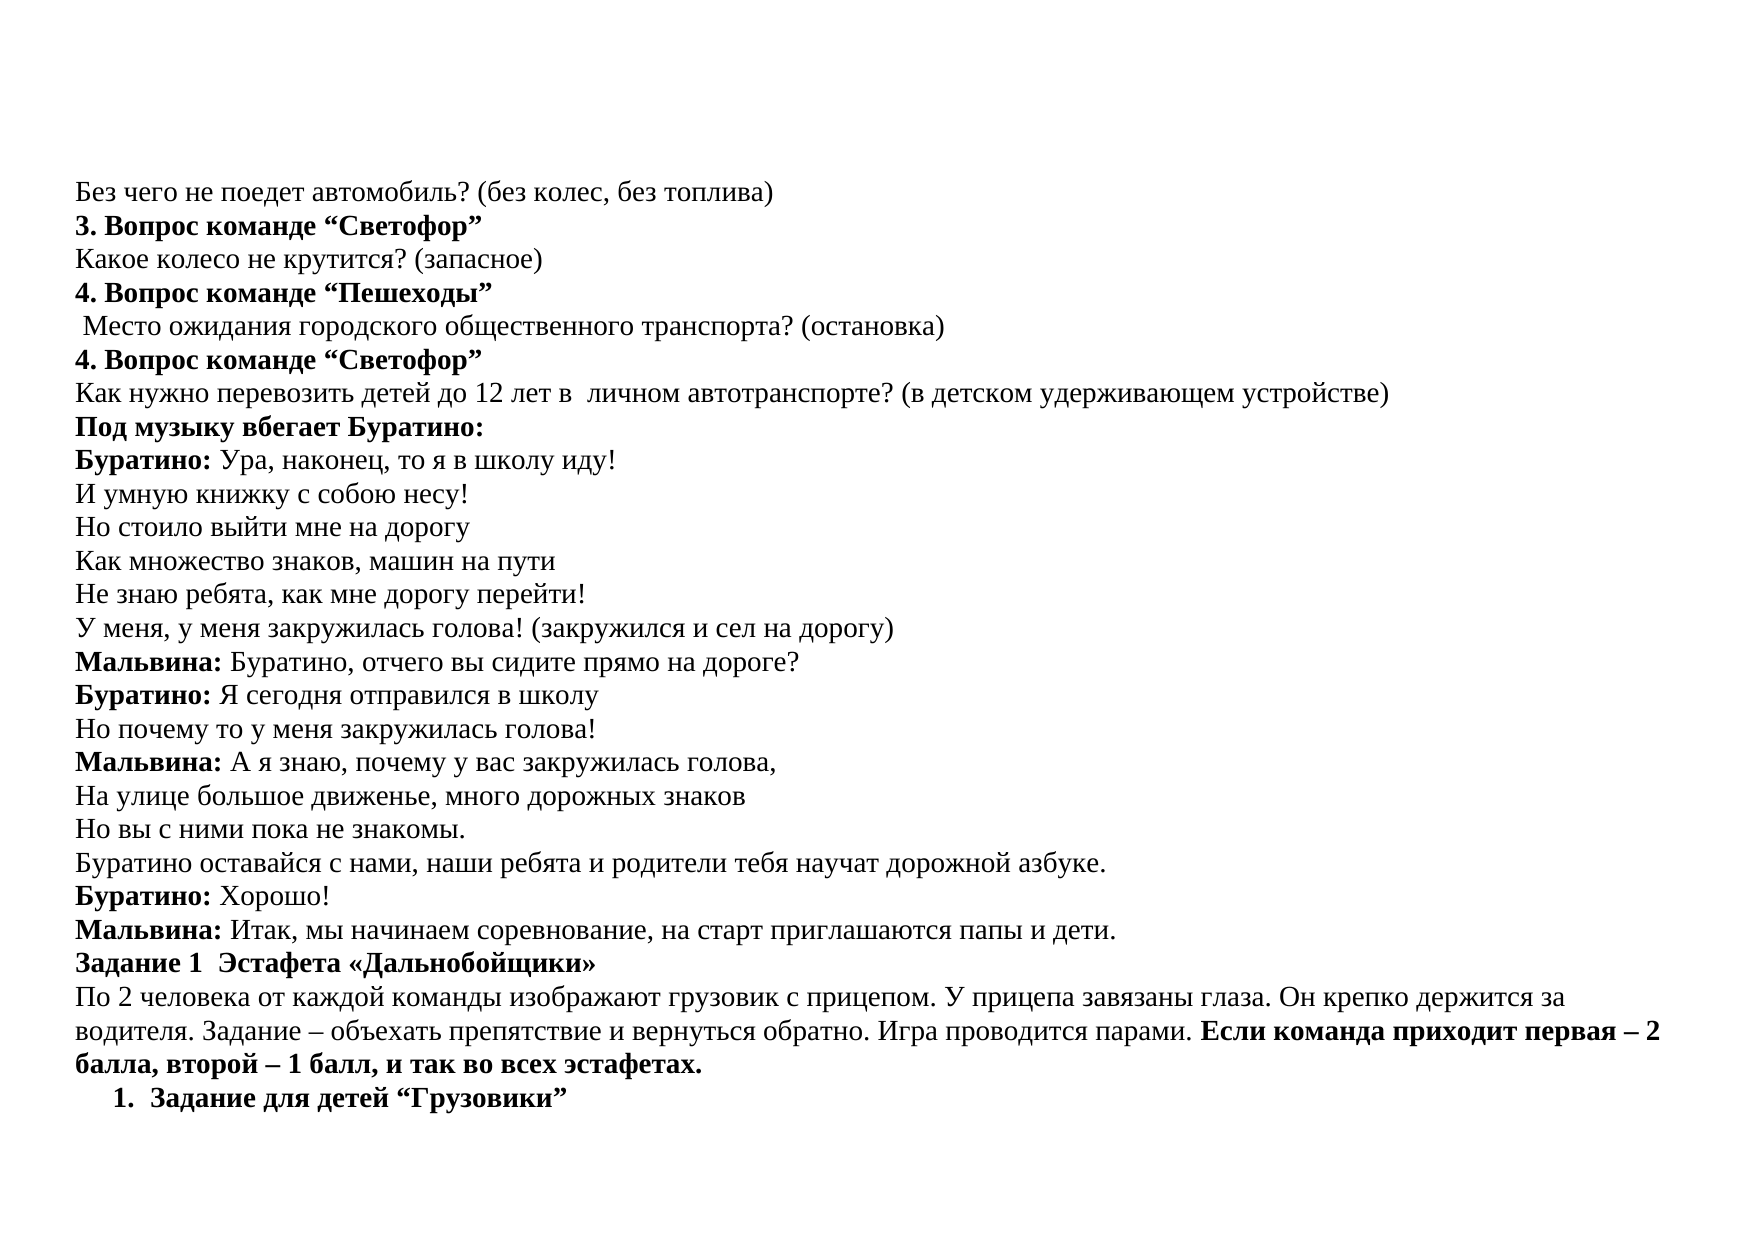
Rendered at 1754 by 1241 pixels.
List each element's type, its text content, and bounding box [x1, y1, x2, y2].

text Но почему то у меня закружилась голова! [75, 711, 1679, 744]
list Задание для детей “Грузовики” [112, 1080, 1679, 1113]
text Без чего не поедет автомобиль? (без колес, без топлива) [75, 174, 1679, 208]
text 4. Вопрос команде “Светофор” [75, 342, 1679, 375]
text Мальвина: А я знаю, почему у вас закружилась голова, [75, 744, 1679, 778]
text Какое колесо не крутится? (запасное) [75, 241, 1679, 275]
text По 2 человека от каждой команды изображают грузовик с прицепом. У прицепа завязаны глаза. Он крепко держится за водителя. Задание – объехать препятствие и вернуться обратно. Игра проводится парами. Если команда приходит первая – 2 балла, второй – 1 балл, и так во всех эстафетах. [75, 979, 1679, 1080]
text Буратино оставайся с нами, наши ребята и родители тебя научат дорожной азбуке. [75, 845, 1679, 878]
text Как нужно перевозить детей до 12 лет в личном автотранспорте? (в детском удерживающем устройстве) [75, 375, 1679, 409]
text Под музыку вбегает Буратино: [75, 409, 1679, 442]
text У меня, у меня закружилась голова! (закружился и сел на дорогу) [75, 610, 1679, 644]
text Но стоило выйти мне на дорогу [75, 509, 1679, 543]
text Буратино: Хорошо! [75, 878, 1679, 912]
text На улице большое движенье, много дорожных знаков [75, 778, 1679, 811]
text Место ожидания городского общественного транспорта? (остановка) [75, 308, 1679, 342]
text Мальвина: Буратино, отчего вы сидите прямо на дороге? [75, 644, 1679, 677]
text Как множество знаков, машин на пути [75, 543, 1679, 577]
text Не знаю ребята, как мне дорогу перейти! [75, 577, 1679, 610]
text 4. Вопрос команде “Пешеходы” [75, 275, 1679, 308]
text Но вы с ними пока не знакомы. [75, 811, 1679, 845]
text И умную книжку с собою несу! [75, 476, 1679, 509]
text Мальвина: Итак, мы начинаем соревнование, на старт приглашаются папы и дети. [75, 912, 1679, 946]
text Буратино: Я сегодня отправился в школу [75, 677, 1679, 711]
text Задание 1 Эстафета «Дальнобойщики» [75, 946, 1679, 979]
text 3. Вопрос команде “Светофор” [75, 208, 1679, 241]
text Буратино: Ура, наконец, то я в школу иду! [75, 442, 1679, 476]
